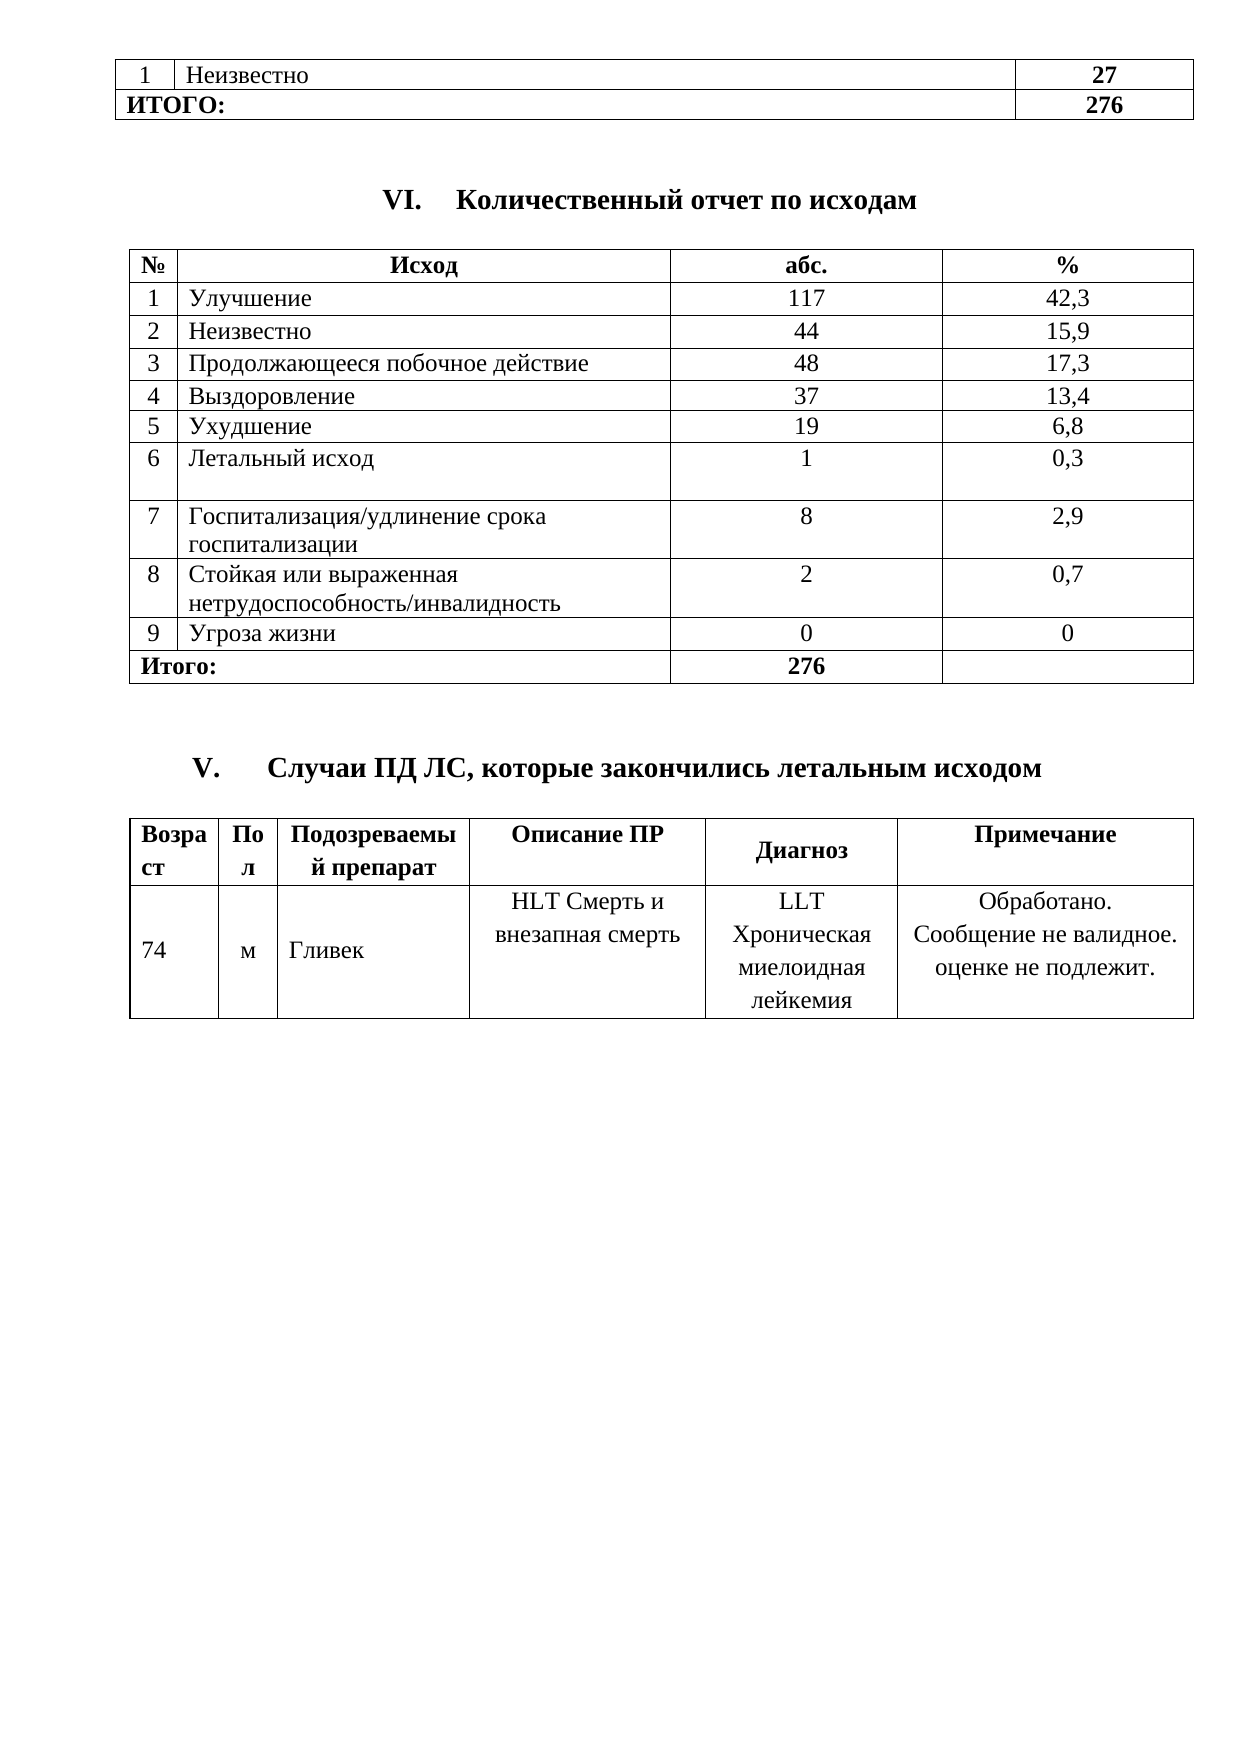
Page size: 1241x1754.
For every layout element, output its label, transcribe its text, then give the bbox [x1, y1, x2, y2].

table_cell 6 [130, 443, 177, 500]
table_header Возраст [131, 819, 218, 885]
table_cell 2 [671, 559, 942, 617]
table_cell Летальный исход [178, 443, 670, 500]
table_cell 13,4 [943, 381, 1193, 410]
table_cell 117 [671, 283, 942, 315]
table_cell 1 [116, 60, 174, 89]
table_header Описание ПР [470, 819, 705, 885]
table_cell 8 [130, 559, 177, 617]
table_header Диагноз [706, 819, 897, 885]
table_cell 5 [130, 411, 177, 442]
table_cell Стойкая или выраженная нетрудоспособность/инвалидность [178, 559, 670, 617]
table_cell 0 [671, 618, 942, 650]
table_cell Ухудшение [178, 411, 670, 442]
table_cell Продолжающееся побочное действие [178, 349, 670, 380]
table_header Подозреваемый препарат [278, 819, 469, 885]
table_header Примечание [898, 819, 1193, 885]
table_cell 17,3 [943, 349, 1193, 380]
table_cell 15,9 [943, 316, 1193, 347]
table_cell 6,8 [943, 411, 1193, 442]
table_cell [943, 651, 1193, 682]
table_cell Госпитализация/удлинение срока госпитализации [178, 501, 670, 558]
table_cell Неизвестно [175, 60, 1015, 89]
table_header № [130, 250, 177, 282]
table_cell 8 [671, 501, 942, 558]
table_cell Обработано. Сообщение не валидное. оценке не подлежит. [898, 886, 1193, 1018]
table_cell 7 [130, 501, 177, 558]
table_cell 19 [671, 411, 942, 442]
table_cell Выздоровление [178, 381, 670, 410]
table_cell м [219, 886, 277, 1018]
table_cell Неизвестно [178, 316, 670, 347]
table_header % [943, 250, 1193, 282]
table_cell LLT Хроническая миелоидная лейкемия [706, 886, 897, 1018]
table_cell 3 [130, 349, 177, 380]
table_header Исход [178, 250, 670, 282]
table_cell Гливек [278, 886, 469, 1018]
table_cell 0,3 [943, 443, 1193, 500]
table_cell 0,7 [943, 559, 1193, 617]
table_cell Угроза жизни [178, 618, 670, 650]
table_cell 74 [131, 886, 218, 1018]
table_cell 1 [671, 443, 942, 500]
table_cell 2,9 [943, 501, 1193, 558]
table_cell Улучшение [178, 283, 670, 315]
table_cell 276 [1016, 90, 1193, 119]
table_cell 0 [943, 618, 1193, 650]
table_cell Итого: [130, 651, 670, 682]
table_cell 4 [130, 381, 177, 410]
list Случаи ПД ЛС, которые закончились летальным исходом [192, 751, 1181, 784]
table_cell 2 [130, 316, 177, 347]
table_cell 27 [1016, 60, 1193, 89]
table_cell 42,3 [943, 283, 1193, 315]
table_cell 44 [671, 316, 942, 347]
table_header абс. [671, 250, 942, 282]
table_cell HLT Смерть и внезапная смерть [470, 886, 705, 1018]
table_cell 9 [130, 618, 177, 650]
table_cell 1 [130, 283, 177, 315]
table_cell 37 [671, 381, 942, 410]
table_header Пол [219, 819, 277, 885]
table_cell ИТОГО: [116, 90, 1015, 119]
list Количественный отчет по исходам [118, 182, 1181, 216]
table_cell 48 [671, 349, 942, 380]
table_cell 276 [671, 651, 942, 682]
